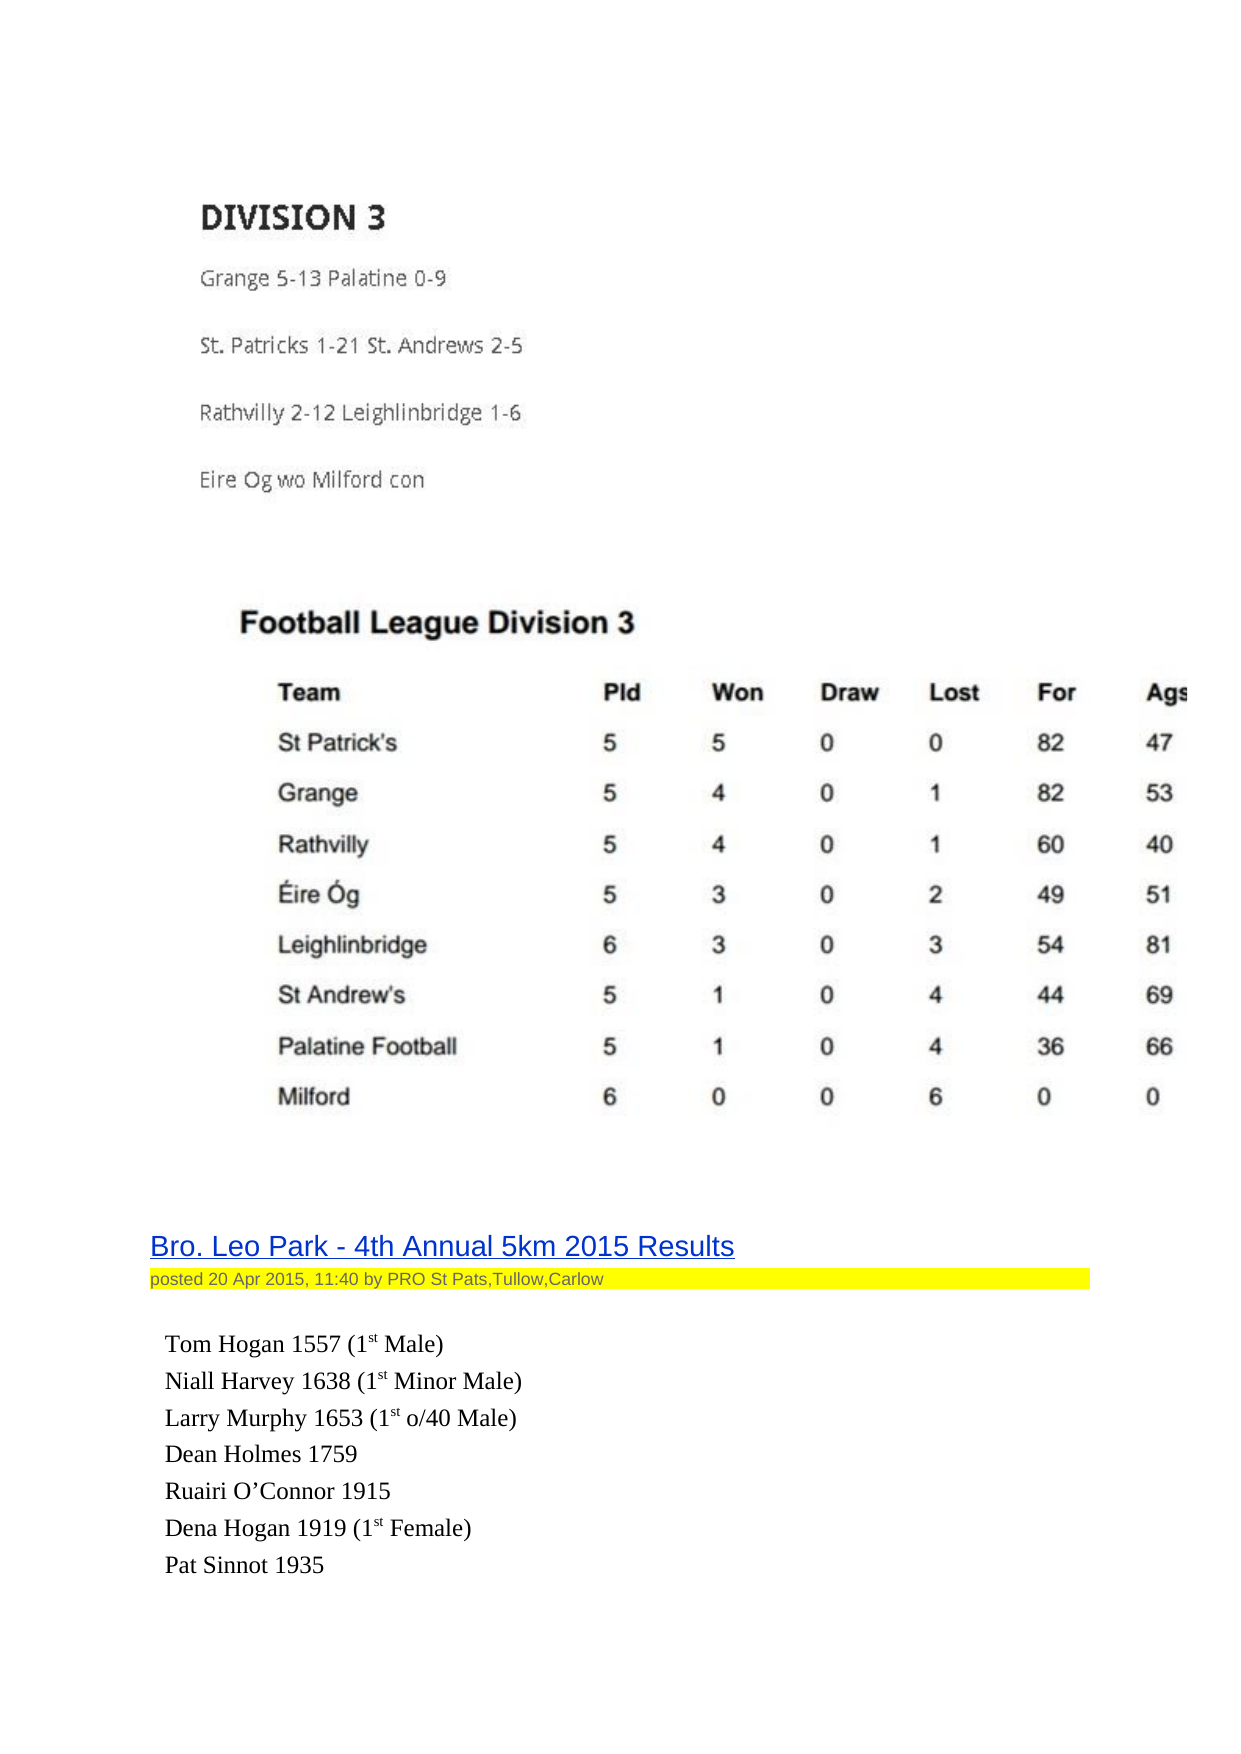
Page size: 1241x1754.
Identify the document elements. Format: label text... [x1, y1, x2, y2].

text posted 20 Apr 2015, 11:40 by PRO St Pats,Tullow,Carlow [150, 1268, 1090, 1289]
table_header [149, 150, 1187, 1228]
text Bro. Leo Park - 4th Annual 5km 2015 Results [150, 1228, 1090, 1262]
picture [164, 166, 1188, 1155]
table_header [149, 1305, 1187, 1595]
